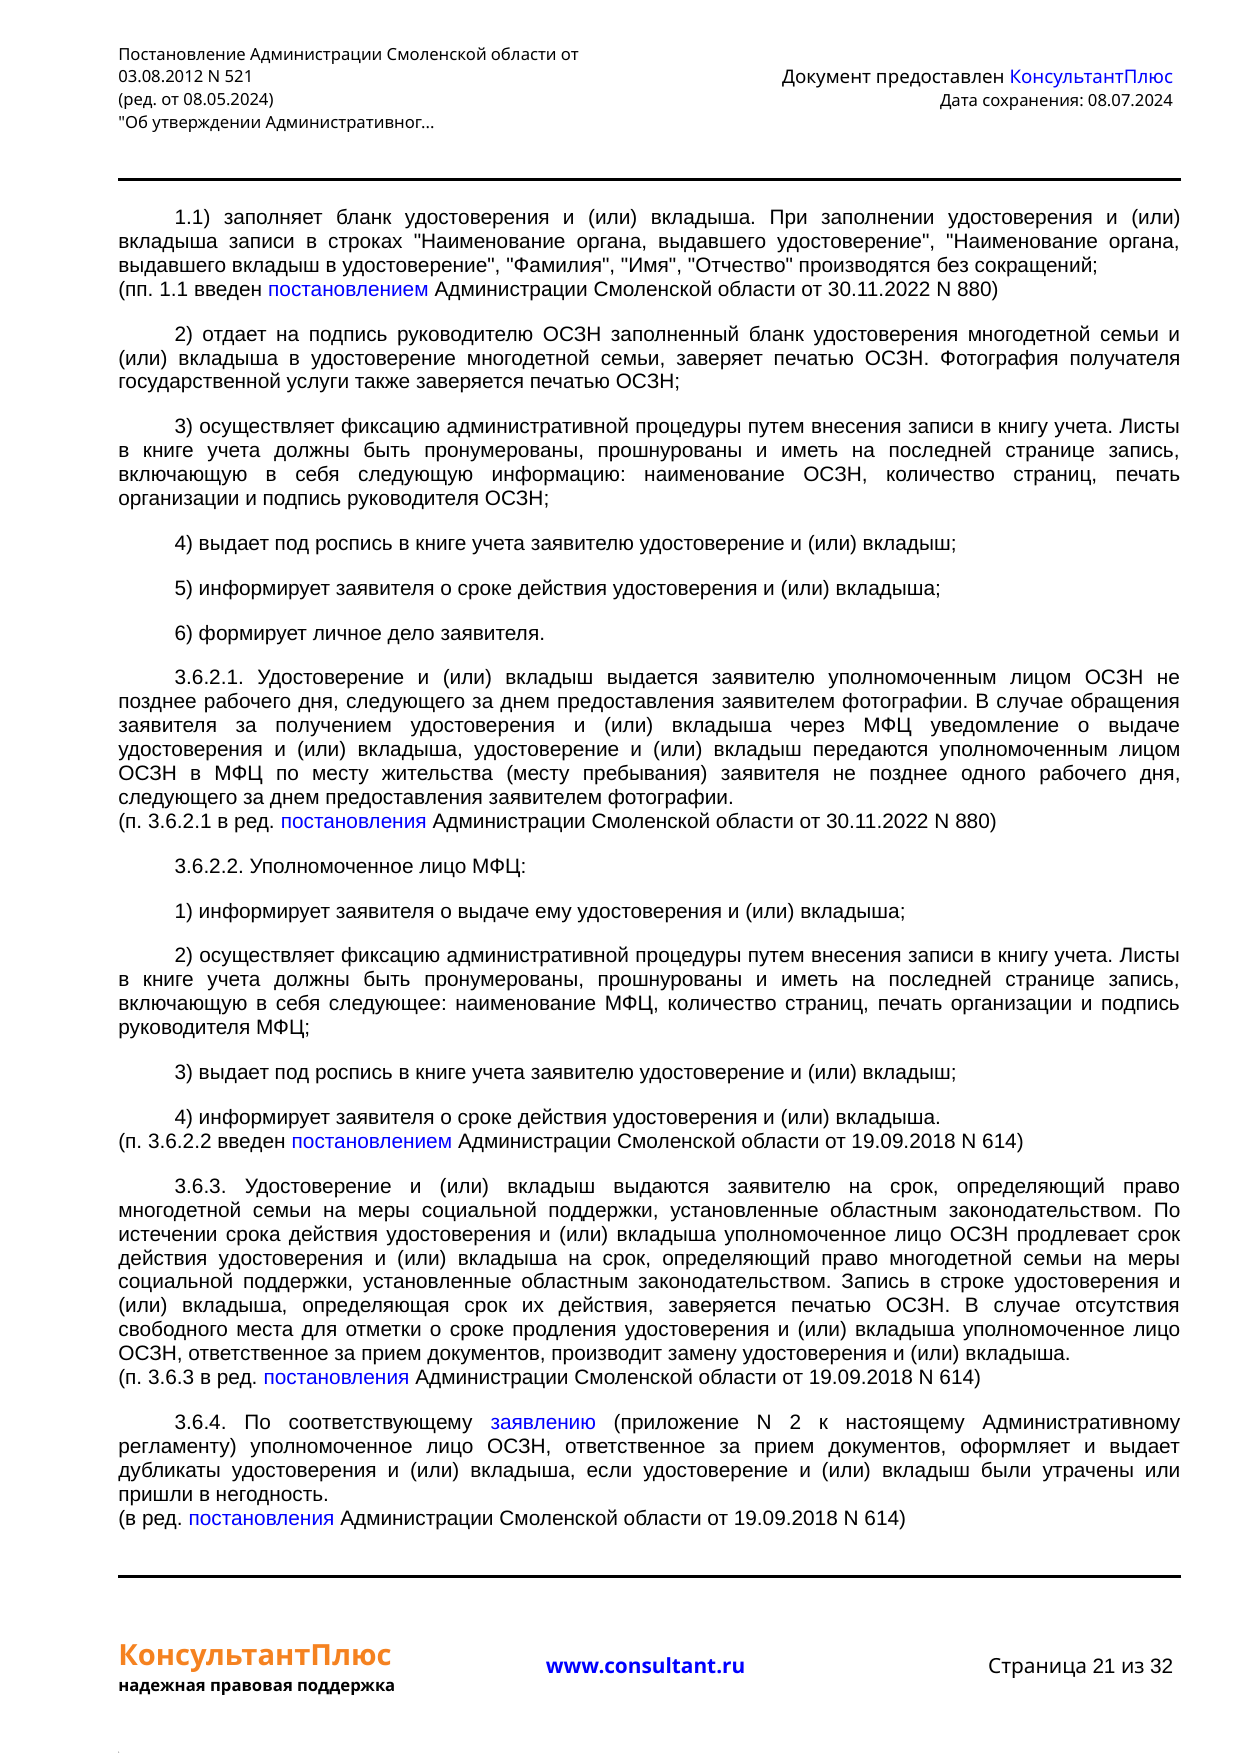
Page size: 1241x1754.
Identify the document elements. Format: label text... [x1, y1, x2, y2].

text 2) отдает на подпись руководителю ОСЗН заполненный бланк удостоверения многодетной семьи и (или) вкладыша в удостоверение многодетной семьи, заверяет печатью ОСЗН. Фотография получателя государственной услуги также заверяется печатью ОСЗН; [118, 321, 1181, 393]
text (в ред. постановления Администрации Смоленской области от 19.09.2018 N 614) [118, 1506, 1181, 1530]
text 1) информирует заявителя о выдаче ему удостоверения и (или) вкладыша; [118, 898, 1181, 922]
text (пп. 1.1 введен постановлением Администрации Смоленской области от 30.11.2022 N 880) [118, 277, 1181, 301]
text 3) выдает под роспись в книге учета заявителю удостоверение и (или) вкладыш; [118, 1060, 1181, 1084]
text 3.6.3. Удостоверение и (или) вкладыш выдаются заявителю на срок, определяющий право многодетной семьи на меры социальной поддержки, установленные областным законодательством. По истечении срока действия удостоверения и (или) вкладыша уполномоченное лицо ОСЗН продлевает срок действия удостоверения и (или) вкладыша на срок, определяющий право многодетной семьи на меры социальной поддержки, установленные областным законодательством. Запись в строке удостоверения и (или) вкладыша, определяющая срок их действия, заверяется печатью ОСЗН. В случае отсутствия свободного места для отметки о сроке продления удостоверения и (или) вкладыша уполномоченное лицо ОСЗН, ответственное за прием документов, производит замену удостоверения и (или) вкладыша. [118, 1173, 1181, 1365]
text (п. 3.6.3 в ред. постановления Администрации Смоленской области от 19.09.2018 N 614) [118, 1365, 1181, 1389]
text 4) информирует заявителя о сроке действия удостоверения и (или) вкладыша. [118, 1105, 1181, 1129]
text 5) информирует заявителя о сроке действия удостоверения и (или) вкладыша; [118, 576, 1181, 599]
text 3.6.2.1. Удостоверение и (или) вкладыш выдается заявителю уполномоченным лицом ОСЗН не позднее рабочего дня, следующего за днем предоставления заявителем фотографии. В случае обращения заявителя за получением удостоверения и (или) вкладыша через МФЦ уведомление о выдаче удостоверения и (или) вкладыша, удостоверение и (или) вкладыш передаются уполномоченным лицом ОСЗН в МФЦ по месту жительства (месту пребывания) заявителя не позднее одного рабочего дня, следующего за днем предоставления заявителем фотографии. [118, 665, 1181, 809]
text 3.6.4. По соответствующему заявлению (приложение N 2 к настоящему Административному регламенту) уполномоченное лицо ОСЗН, ответственное за прием документов, оформляет и выдает дубликаты удостоверения и (или) вкладыша, если удостоверение и (или) вкладыш были утрачены или пришли в негодность. [118, 1410, 1181, 1506]
text 1.1) заполняет бланк удостоверения и (или) вкладыша. При заполнении удостоверения и (или) вкладыша записи в строках "Наименование органа, выдавшего удостоверение", "Наименование органа, выдавшего вкладыш в удостоверение", "Фамилия", "Имя", "Отчество" производятся без сокращений; [118, 205, 1181, 277]
text 3) осуществляет фиксацию административной процедуры путем внесения записи в книгу учета. Листы в книге учета должны быть пронумерованы, прошнурованы и иметь на последней странице запись, включающую в себя следующую информацию: наименование ОСЗН, количество страниц, печать организации и подпись руководителя ОСЗН; [118, 414, 1181, 510]
text 6) формирует личное дело заявителя. [118, 620, 1181, 644]
text (п. 3.6.2.2 введен постановлением Администрации Смоленской области от 19.09.2018 N 614) [118, 1129, 1181, 1153]
text (п. 3.6.2.1 в ред. постановления Администрации Смоленской области от 30.11.2022 N 880) [118, 809, 1181, 833]
text 4) выдает под роспись в книге учета заявителю удостоверение и (или) вкладыш; [118, 531, 1181, 555]
text 3.6.2.2. Уполномоченное лицо МФЦ: [118, 854, 1181, 878]
text 2) осуществляет фиксацию административной процедуры путем внесения записи в книгу учета. Листы в книге учета должны быть пронумерованы, прошнурованы и иметь на последней странице запись, включающую в себя следующее: наименование МФЦ, количество страниц, печать организации и подпись руководителя МФЦ; [118, 943, 1181, 1039]
